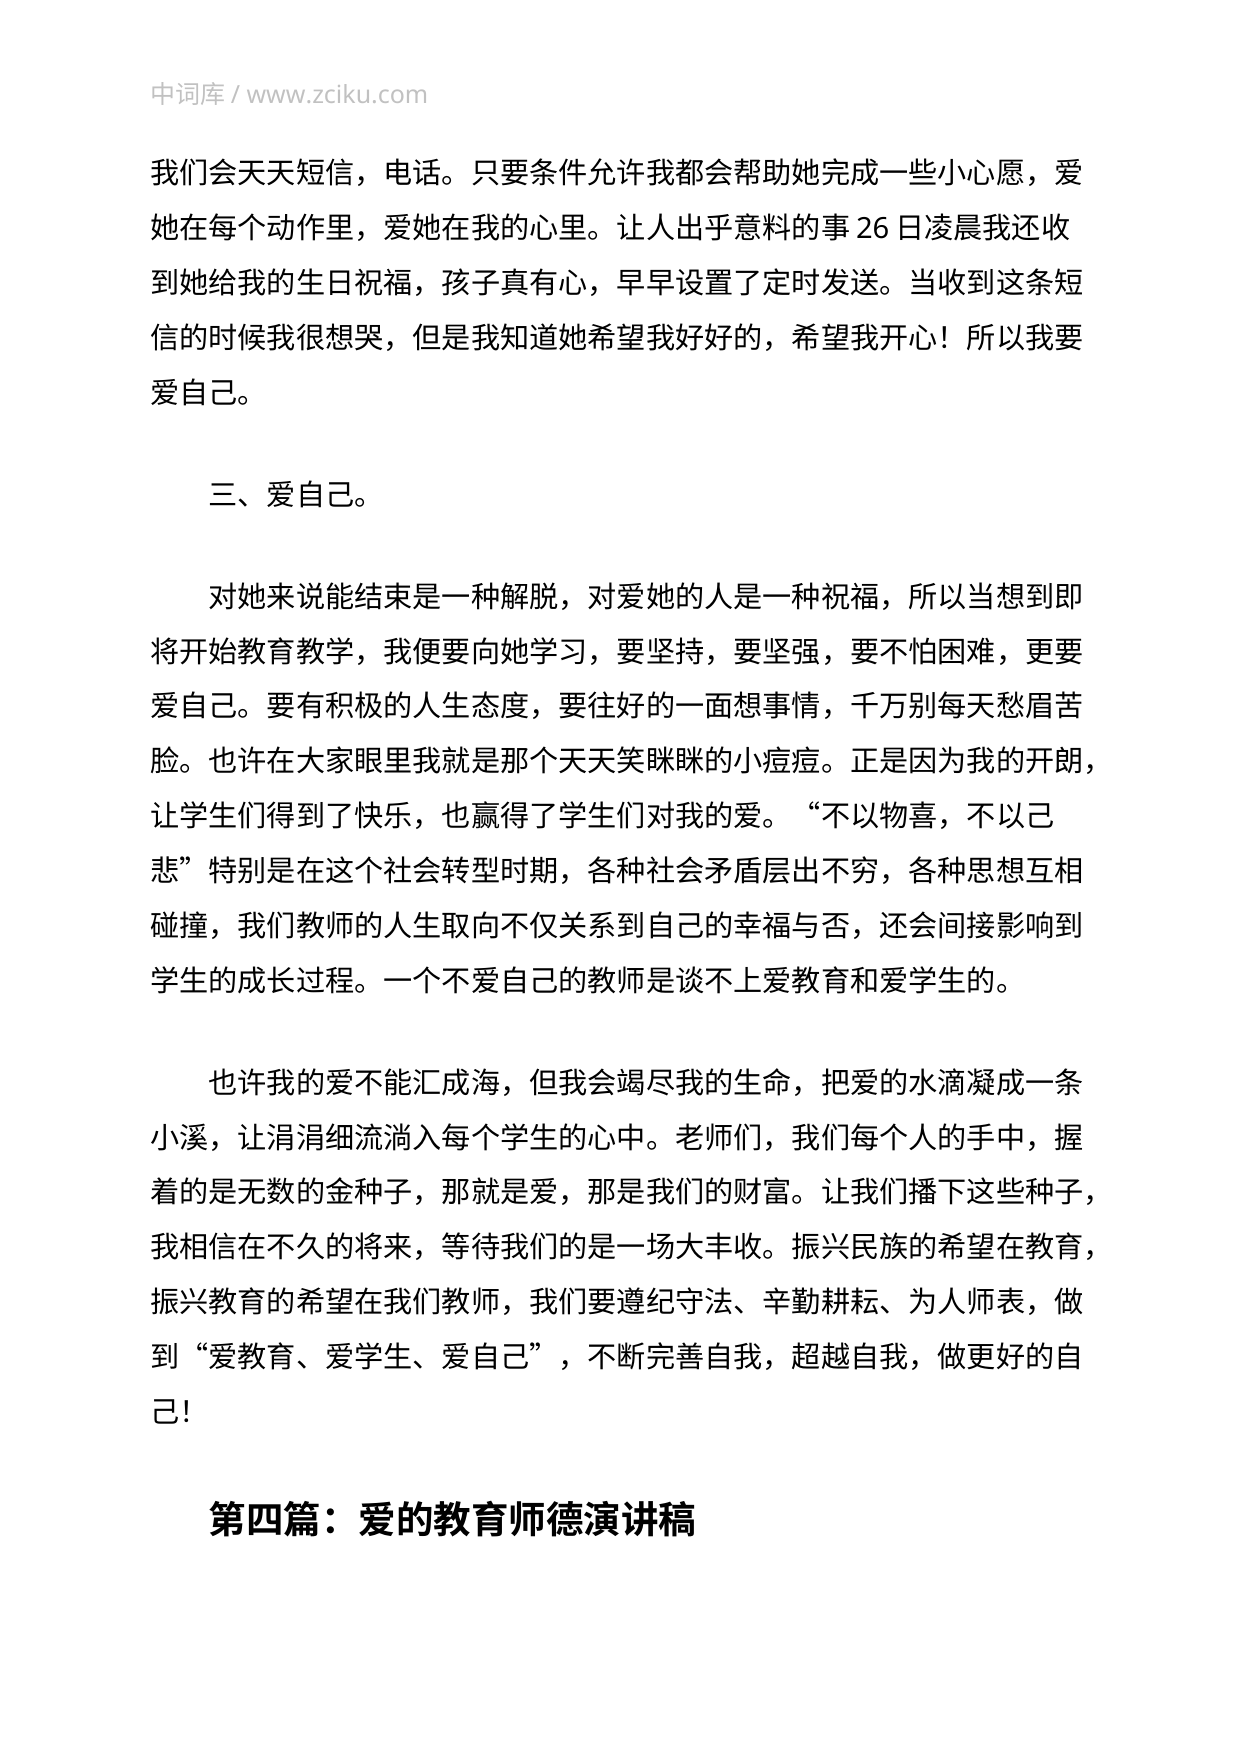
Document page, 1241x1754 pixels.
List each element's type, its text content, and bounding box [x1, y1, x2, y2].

text 对她来说能结束是一种解脱，对爱她的人是一种祝福，所以当想到即将开始教育教学，我便要向她学习，要坚持，要坚强，要不怕困难，更要爱自己。要有积极的人生态度，要往好的一面想事情，千万别每天愁眉苦脸。也许在大家眼里我就是那个天天笑眯眯的小痘痘。正是因为我的开朗，让学生们得到了快乐，也赢得了学生们对我的爱。“不以物喜，不以己悲”特别是在这个社会转型时期，各种社会矛盾层出不穷，各种思想互相碰撞，我们教师的人生取向不仅关系到自己的幸福与否，还会间接影响到学生的成长过程。一个不爱自己的教师是谈不上爱教育和爱学生的。 [150, 573, 1090, 1000]
text 三、爱自己。 [150, 471, 1090, 514]
text 第四篇：爱的教育师德演讲稿 [150, 1490, 1090, 1545]
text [150, 150, 1090, 412]
text 也许我的爱不能汇成海，但我会竭尽我的生命，把爱的水滴凝成一条小溪，让涓涓细流淌入每个学生的心中。老师们，我们每个人的手中，握着的是无数的金种子，那就是爱，那是我们的财富。让我们播下这些种子，我相信在不久的将来，等待我们的是一场大丰收。振兴民族的希望在教育，振兴教育的希望在我们教师，我们要遵纪守法、辛勤耕耘、为人师表，做到“爱教育、爱学生、爱自己”，不断完善自我，超越自我，做更好的自己！ [150, 1059, 1090, 1431]
